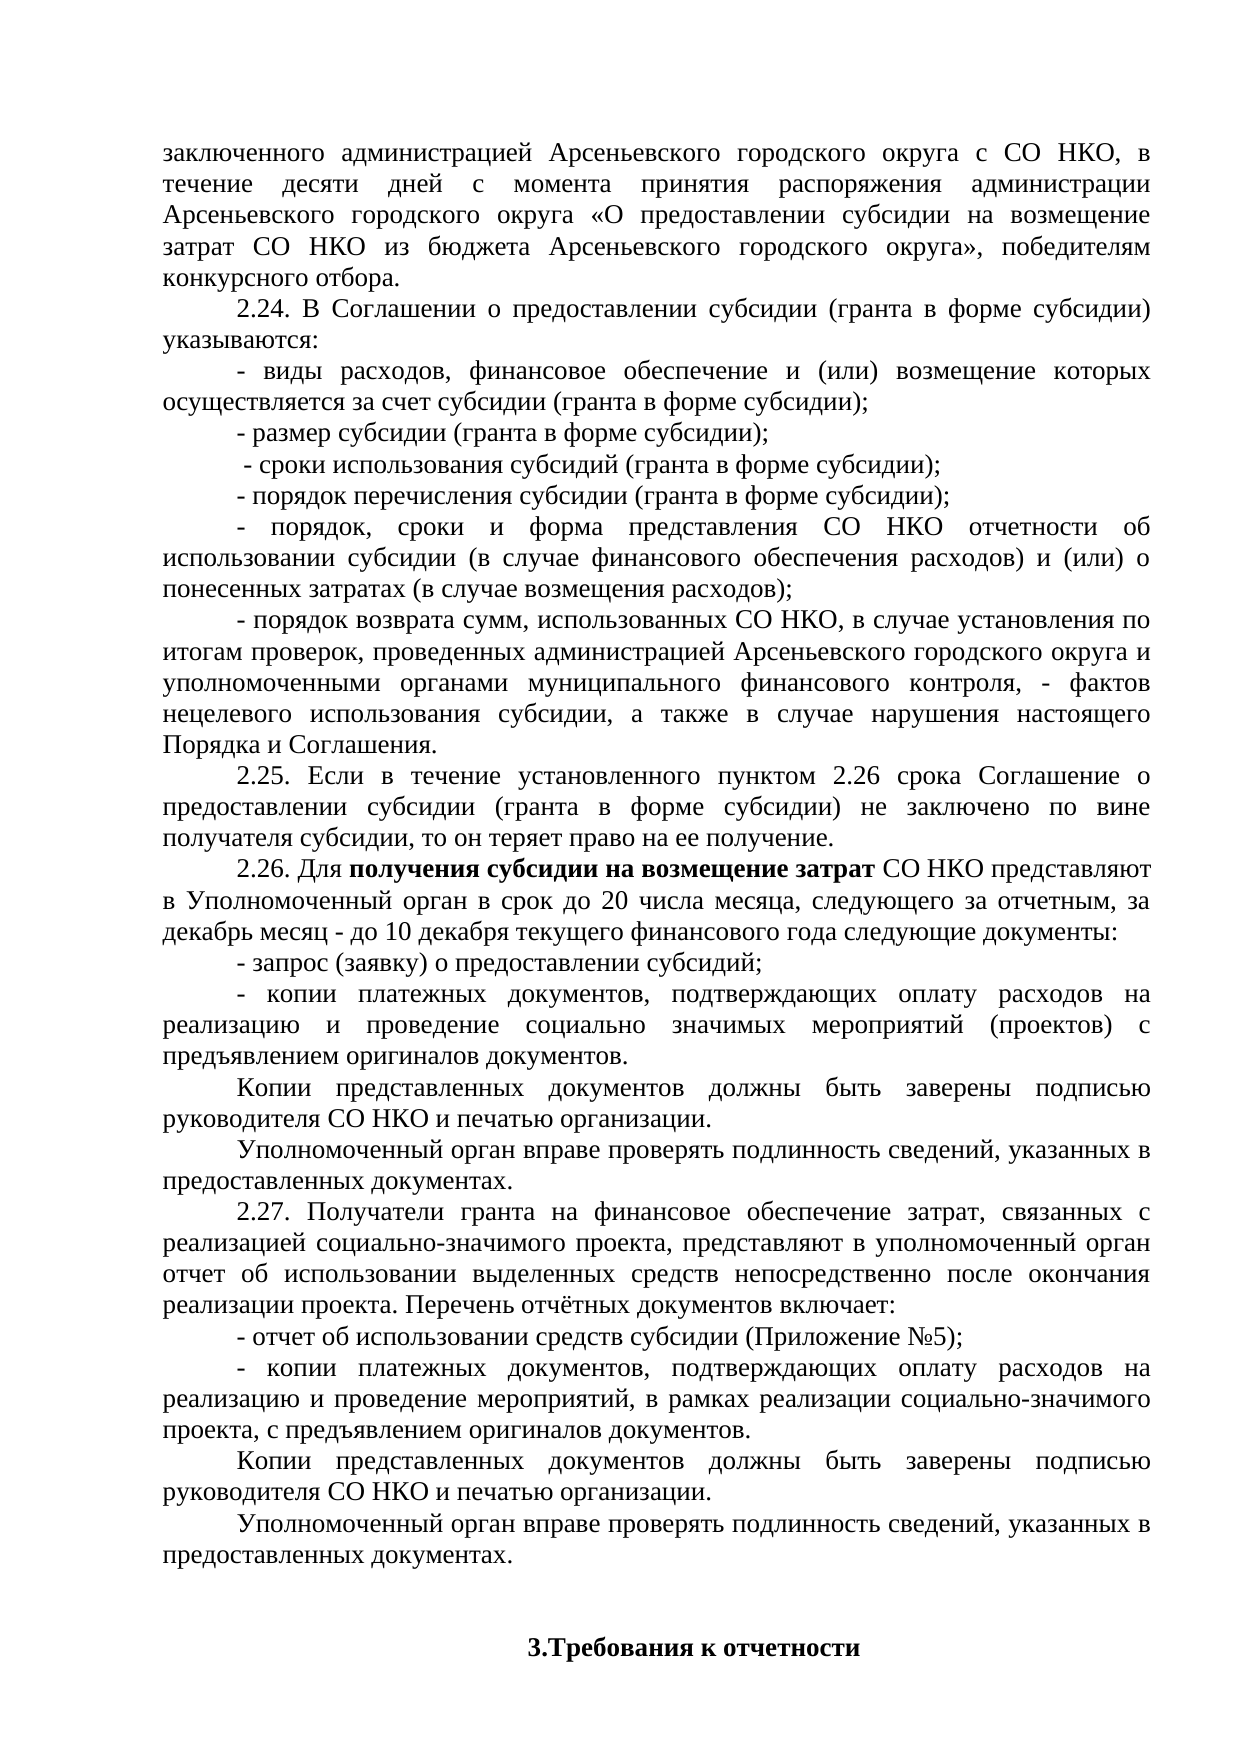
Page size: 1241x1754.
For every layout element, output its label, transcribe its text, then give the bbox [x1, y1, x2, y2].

text Копии представленных документов должны быть заверены подписью руководителя СО НКО и печатью организации. [162, 1444, 1152, 1507]
text - копии платежных документов, подтверждающих оплату расходов на реализацию и проведение мероприятий, в рамках реализации социально-значимого проекта, с предъявлением оригиналов документов. [162, 1351, 1152, 1444]
text 2.27. Получатели гранта на финансовое обеспечение затрат, связанных с реализацией социально-значимого проекта, представляют в уполномоченный орган отчет об использовании выделенных средств непосредственно после окончания реализации проекта. Перечень отчётных документов включает: [162, 1195, 1152, 1320]
text - размер субсидии (гранта в форме субсидии); [162, 417, 1152, 448]
text - копии платежных документов, подтверждающих оплату расходов на реализацию и проведение социально значимых мероприятий (проектов) с предъявлением оригиналов документов. [162, 977, 1152, 1071]
text 2.25. Если в течение установленного пунктом 2.26 срока Соглашение о предоставлении субсидии (гранта в форме субсидии) не заключено по вине получателя субсидии, то он теряет право на ее получение. [162, 759, 1152, 853]
text 2.26. Для получения субсидии на возмещение затрат СО НКО представляют в Уполномоченный орган в срок до 20 числа месяца, следующего за отчетным, за декабрь месяц - до 10 декабря текущего финансового года следующие документы: [162, 853, 1152, 946]
text - запрос (заявку) о предоставлении субсидий; [162, 946, 1152, 977]
text - порядок, сроки и форма представления СО НКО отчетности об использовании субсидии (в случае финансового обеспечения расходов) и (или) о понесенных затратах (в случае возмещения расходов); [162, 510, 1152, 603]
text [162, 105, 1152, 292]
text 2.24. В Соглашении о предоставлении субсидии (гранта в форме субсидии) указываются: [162, 292, 1152, 354]
text 3.Требования к отчетности [162, 1631, 1152, 1662]
text - порядок возврата сумм, использованных СО НКО, в случае установления по итогам проверок, проведенных администрацией Арсеньевского городского округа и уполномоченными органами муниципального финансового контроля, - фактов нецелевого использования субсидии, а также в случае нарушения настоящего Порядка и Соглашения. [162, 603, 1152, 759]
text - отчет об использовании средств субсидии (Приложение №5); [162, 1320, 1152, 1351]
text - сроки использования субсидий (гранта в форме субсидии); [162, 448, 1152, 479]
text Копии представленных документов должны быть заверены подписью руководителя СО НКО и печатью организации. [162, 1071, 1152, 1133]
text Уполномоченный орган вправе проверять подлинность сведений, указанных в предоставленных документах. [162, 1133, 1152, 1195]
text - виды расходов, финансовое обеспечение и (или) возмещение которых осуществляется за счет субсидии (гранта в форме субсидии); [162, 354, 1152, 417]
text - порядок перечисления субсидии (гранта в форме субсидии); [162, 479, 1152, 510]
text Уполномоченный орган вправе проверять подлинность сведений, указанных в предоставленных документах. [162, 1507, 1152, 1569]
